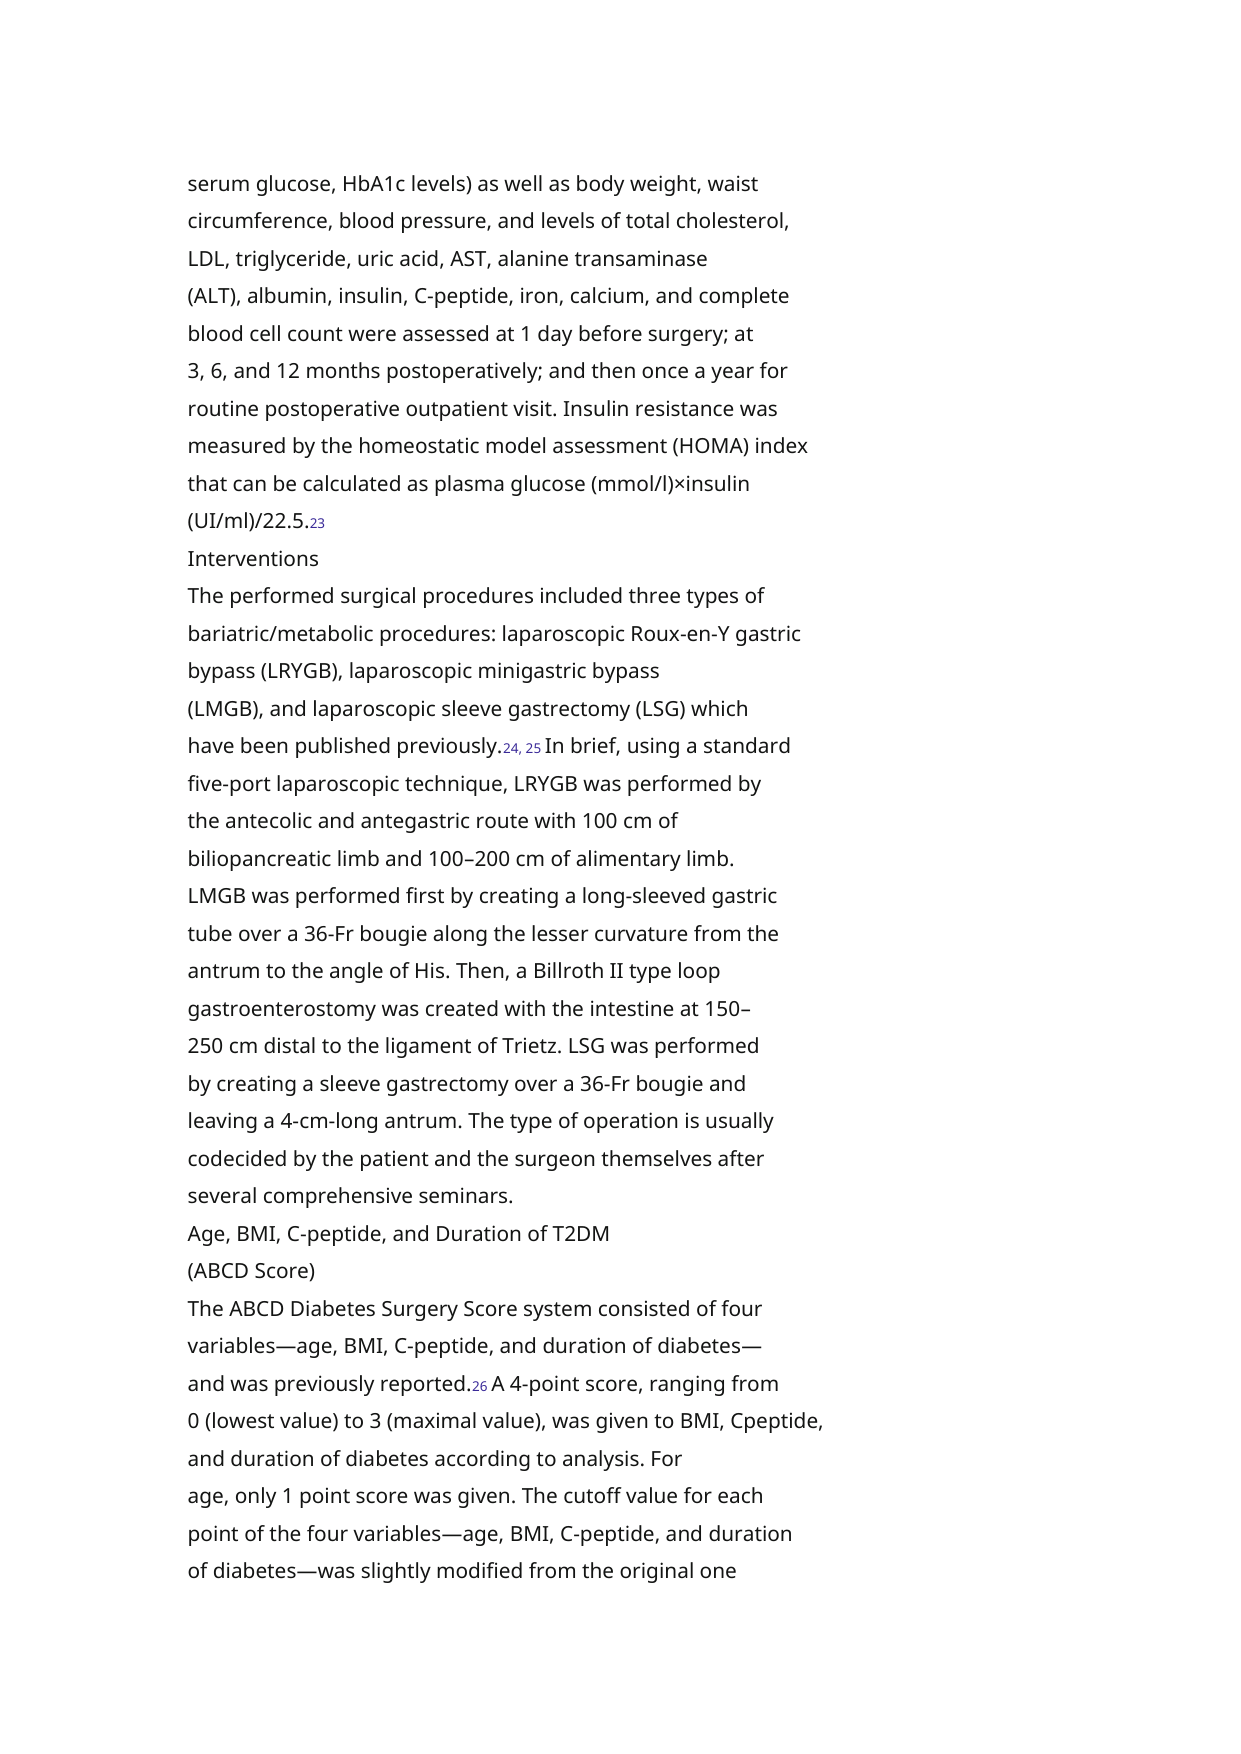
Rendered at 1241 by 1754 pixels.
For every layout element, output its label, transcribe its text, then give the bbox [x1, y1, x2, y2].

text Interventions [187, 539, 1053, 577]
text LDL, triglyceride, uric acid, AST, alanine transaminase [187, 239, 1053, 277]
text leaving a 4-cm-long antrum. The type of operation is usually [187, 1102, 1053, 1139]
text age, only 1 point score was given. The cutoff value for each [187, 1477, 1053, 1514]
text tube over a 36-Fr bougie along the lesser curvature from the [187, 914, 1053, 952]
text routine postoperative outpatient visit. Insulin resistance was [187, 389, 1053, 427]
text biliopancreatic limb and 100–200 cm of alimentary limb. [187, 839, 1053, 877]
text 0 (lowest value) to 3 (maximal value), was given to BMI, Cpeptide, [187, 1402, 1053, 1439]
text (ALT), albumin, insulin, C-peptide, iron, calcium, and complete [187, 277, 1053, 314]
text (LMGB), and laparoscopic sleeve gastrectomy (LSG) which [187, 689, 1053, 727]
text blood cell count were assessed at 1 day before surgery; at [187, 314, 1053, 352]
text LMGB was performed first by creating a long-sleeved gastric [187, 877, 1053, 914]
text variables—age, BMI, C-peptide, and duration of diabetes— [187, 1327, 1053, 1364]
text Age, BMI, C-peptide, and Duration of T2DM [187, 1214, 1053, 1252]
text several comprehensive seminars. [187, 1177, 1053, 1214]
text and duration of diabetes according to analysis. For [187, 1439, 1053, 1477]
text measured by the homeostatic model assessment (HOMA) index [187, 427, 1053, 464]
text by creating a sleeve gastrectomy over a 36-Fr bougie and [187, 1064, 1053, 1102]
text The performed surgical procedures included three types of [187, 577, 1053, 614]
text codecided by the patient and the surgeon themselves after [187, 1139, 1053, 1177]
text 3, 6, and 12 months postoperatively; and then once a year for [187, 352, 1053, 389]
text 250 cm distal to the ligament of Trietz. LSG was performed [187, 1027, 1053, 1064]
text of diabetes—was slightly modified from the original one [187, 1552, 1053, 1589]
text antrum to the angle of His. Then, a Billroth II type loop [187, 952, 1053, 989]
text the antecolic and antegastric route with 100 cm of [187, 802, 1053, 839]
text bypass (LRYGB), laparoscopic minigastric bypass [187, 652, 1053, 689]
text gastroenterostomy was created with the intestine at 150– [187, 989, 1053, 1027]
text (ABCD Score) [187, 1252, 1053, 1289]
text circumference, blood pressure, and levels of total cholesterol, [187, 202, 1053, 239]
text The ABCD Diabetes Surgery Score system consisted of four [187, 1289, 1053, 1327]
text point of the four variables—age, BMI, C-peptide, and duration [187, 1514, 1053, 1552]
text (UI/ml)/22.5.23 [187, 502, 1053, 539]
text bariatric/metabolic procedures: laparoscopic Roux-en-Y gastric [187, 614, 1053, 652]
text serum glucose, HbA1c levels) as well as body weight, waist [187, 164, 1053, 202]
text and was previously reported.26 A 4-point score, ranging from [187, 1364, 1053, 1402]
text have been published previously.24, 25 In brief, using a standard [187, 727, 1053, 764]
text five-port laparoscopic technique, LRYGB was performed by [187, 764, 1053, 802]
text that can be calculated as plasma glucose (mmol/l)×insulin [187, 464, 1053, 502]
